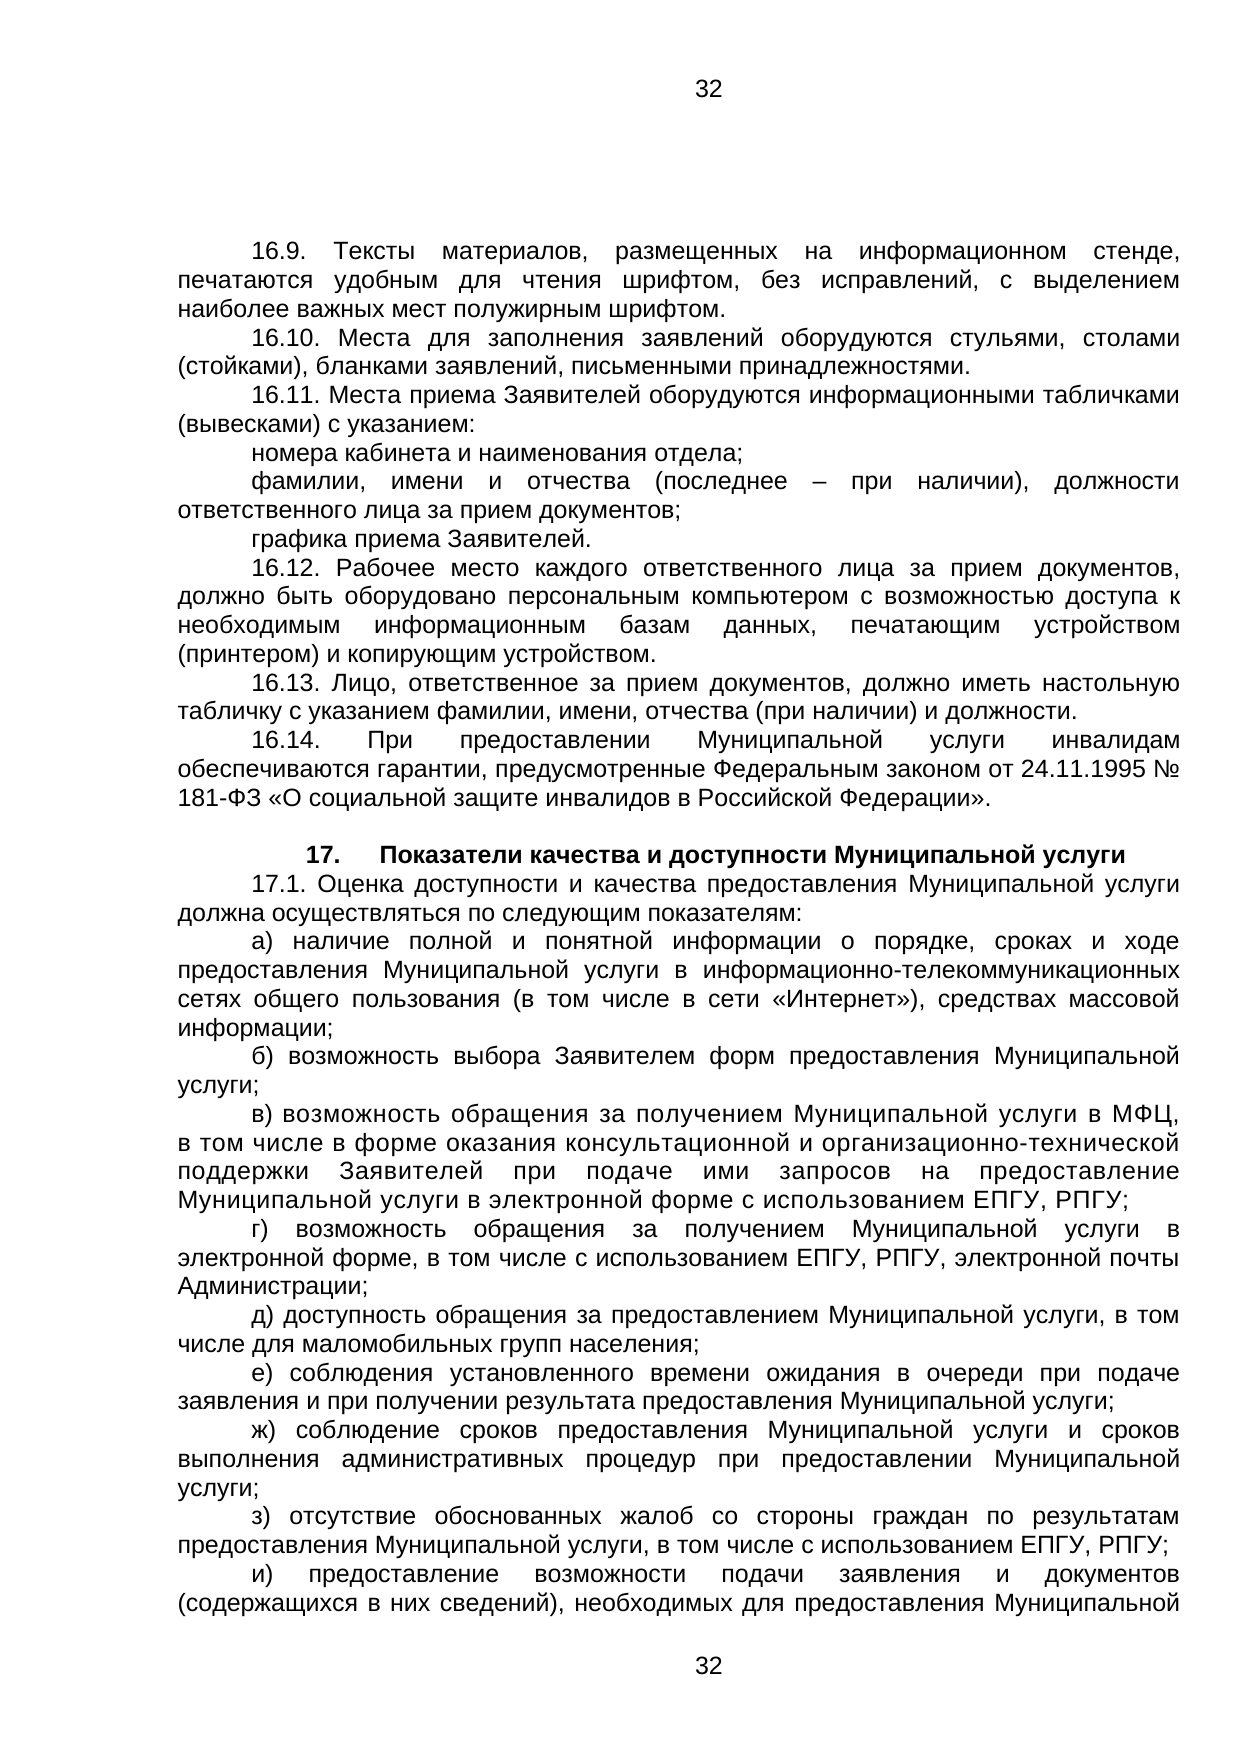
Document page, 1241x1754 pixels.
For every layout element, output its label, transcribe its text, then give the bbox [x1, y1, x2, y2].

text з) отсутствие обоснованных жалоб со стороны граждан по результатам предоставления Муниципальной услуги, в том числе с использованием ЕПГУ, РПГУ; [177, 1501, 1181, 1559]
text графика приема Заявителей. [177, 524, 1181, 552]
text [177, 1559, 1181, 1616]
text фамилии, имени и отчества (последнее – при наличии), должности ответственного лица за прием документов; [177, 466, 1181, 524]
text 16.9. Тексты материалов, размещенных на информационном стенде, печатаются удобным для чтения шрифтом, без исправлений, с выделением наиболее важных мест полужирным шрифтом. [177, 236, 1181, 322]
text а) наличие полной и понятной информации о порядке, сроках и ходе предоставления Муниципальной услуги в информационно-телекоммуникационных сетях общего пользования (в том числе в сети «Интернет»), средствах массовой информации; [177, 926, 1181, 1041]
text 16.14. При предоставлении Муниципальной услуги инвалидам обеспечиваются гарантии, предусмотренные Федеральным законом от 24.11.1995 № 181-ФЗ «О социальной защите инвалидов в Российской Федерации». [177, 725, 1181, 811]
list Показатели качества и доступности Муниципальной услуги [177, 840, 1181, 869]
text д) доступность обращения за предоставлением Муниципальной услуги, в том числе для маломобильных групп населения; [177, 1300, 1181, 1357]
text г) возможность обращения за получением Муниципальной услуги в электронной форме, в том числе с использованием ЕПГУ, РПГУ, электронной почты Администрации; [177, 1214, 1181, 1300]
text б) возможность выбора Заявителем форм предоставления Муниципальной услуги; [177, 1041, 1181, 1099]
text 17.1. Оценка доступности и качества предоставления Муниципальной услуги должна осуществляться по следующим показателям: [177, 869, 1181, 926]
text 16.10. Места для заполнения заявлений оборудуются стульями, столами (стойками), бланками заявлений, письменными принадлежностями. [177, 322, 1181, 380]
text в) возможность обращения за получением Муниципальной услуги в МФЦ, в том числе в форме оказания консультационной и организационно-технической поддержки Заявителей при подаче ими запросов на предоставление Муниципальной услуги в электронной форме с использованием ЕПГУ, РПГУ; [177, 1099, 1181, 1214]
text ж) соблюдение сроков предоставления Муниципальной услуги и сроков выполнения административных процедур при предоставлении Муниципальной услуги; [177, 1415, 1181, 1501]
text 16.11. Места приема Заявителей оборудуются информационными табличками (вывесками) с указанием: [177, 380, 1181, 437]
text номера кабинета и наименования отдела; [177, 437, 1181, 466]
text е) соблюдения установленного времени ожидания в очереди при подаче заявления и при получении результата предоставления Муниципальной услуги; [177, 1357, 1181, 1415]
text 16.13. Лицо, ответственное за прием документов, должно иметь настольную табличку с указанием фамилии, имени, отчества (при наличии) и должности. [177, 667, 1181, 725]
text 16.12. Рабочее место каждого ответственного лица за прием документов, должно быть оборудовано персональным компьютером с возможностью доступа к необходимым информационным базам данных, печатающим устройством (принтером) и копирующим устройством. [177, 552, 1181, 667]
